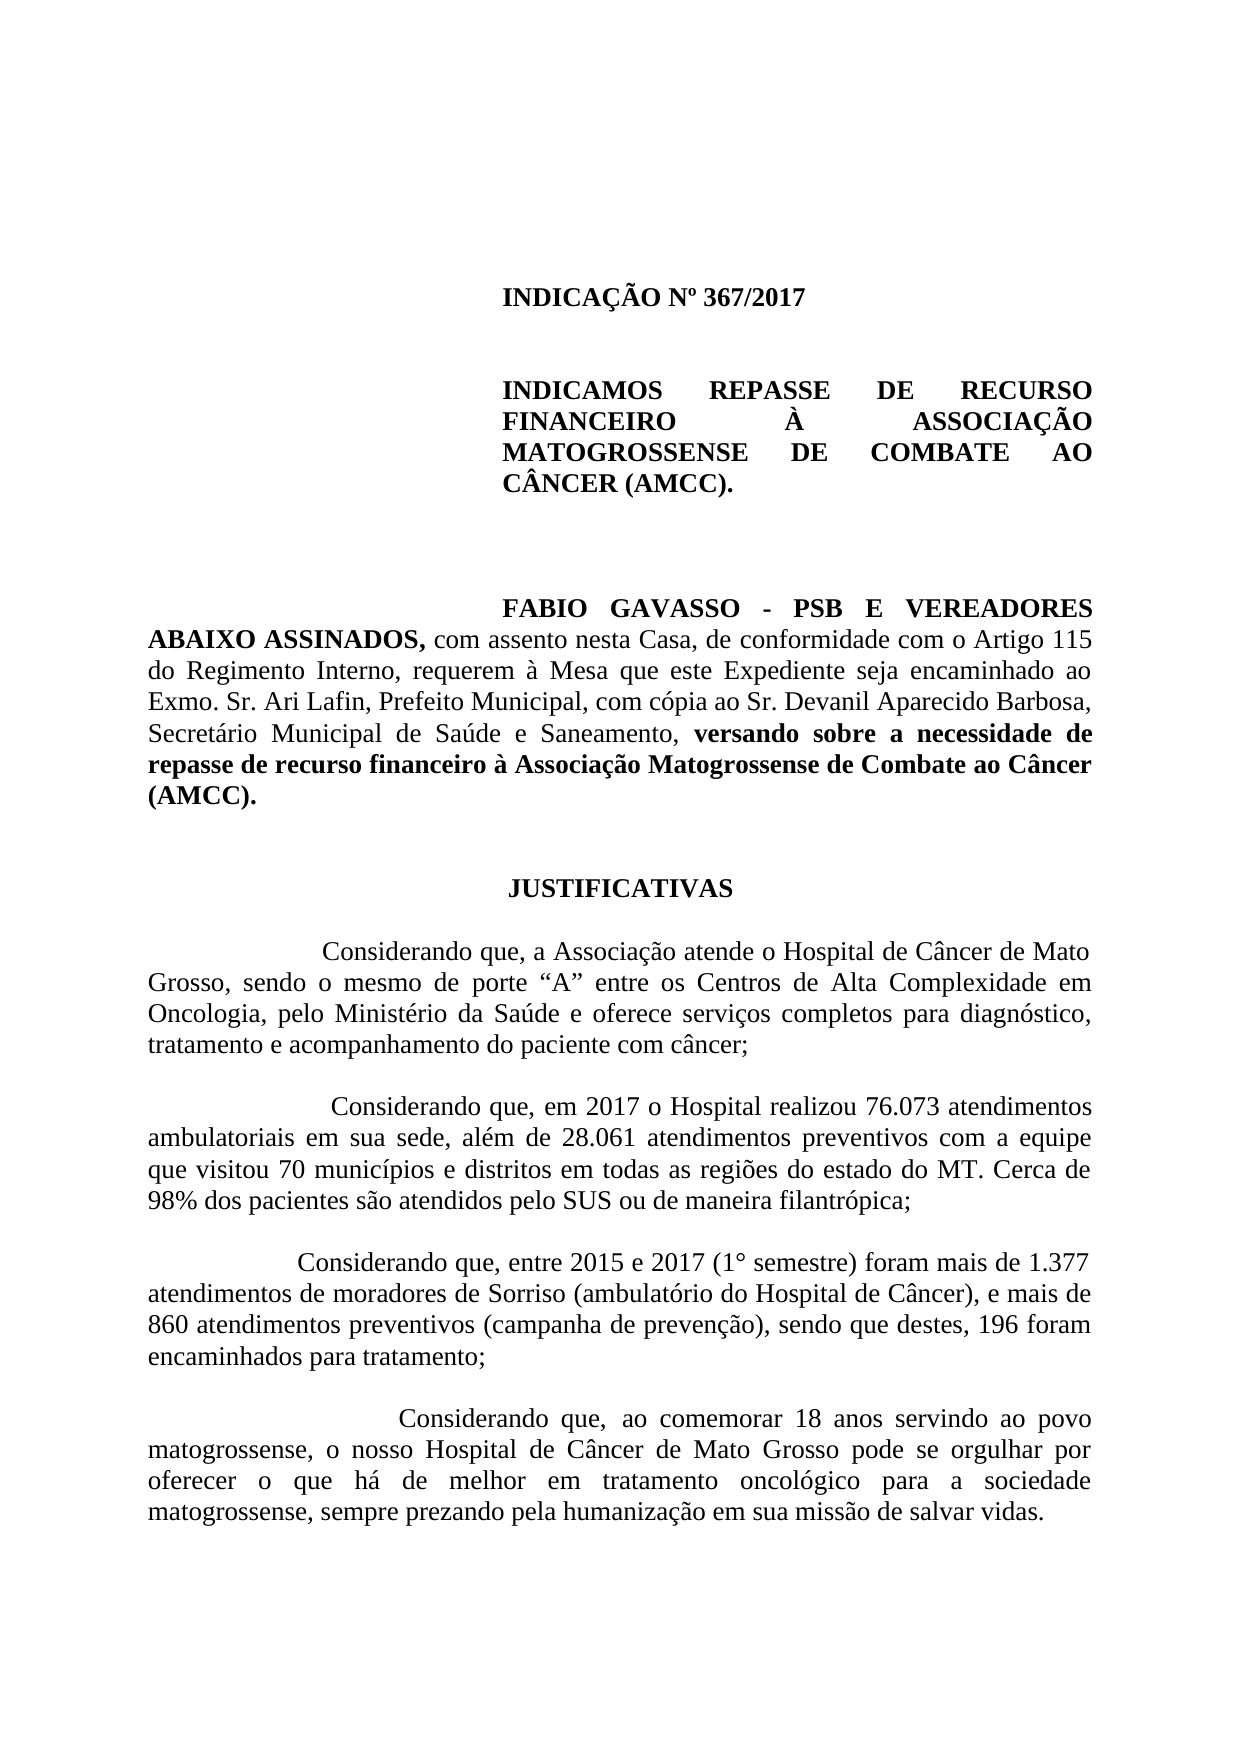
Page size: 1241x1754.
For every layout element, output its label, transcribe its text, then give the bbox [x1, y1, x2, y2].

text JUSTIFICATIVAS [148, 872, 1093, 903]
text Considerando que, entre 2015 e 2017 (1° semestre) foram mais de 1.377 atendimentos de moradores de Sorriso (ambulatório do Hospital de Câncer), e mais de 860 atendimentos preventivos (campanha de prevenção), sendo que destes, 196 foram encaminhados para tratamento; [148, 1246, 1093, 1371]
text Considerando que, a Associação atende o Hospital de Câncer de Mato Grosso, sendo o mesmo de porte “A” entre os Centros de Alta Complexidade em Oncologia, pelo Ministério da Saúde e oferece serviços completos para diagnóstico, tratamento e acompanhamento do paciente com câncer; [148, 935, 1093, 1059]
subtitle INDICAÇÃO Nº 367/2017 [502, 281, 1093, 312]
text Considerando que, ao comemorar 18 anos servindo ao povo matogrossense, o nosso Hospital de Câncer de Mato Grosso pode se orgulhar por oferecer o que há de melhor em tratamento oncológico para a sociedade matogrossense, sempre prezando pela humanização em sua missão de salvar vidas. [148, 1402, 1093, 1526]
text FABIO GAVASSO - PSB E VEREADORES ABAIXO ASSINADOS, com assento nesta Casa, de conformidade com o Artigo 115 do Regimento Interno, requerem à Mesa que este Expediente seja encaminhado ao Exmo. Sr. Ari Lafin, Prefeito Municipal, com cópia ao Sr. Devanil Aparecido Barbosa, Secretário Municipal de Saúde e Saneamento, versando sobre a necessidade de repasse de recurso financeiro à Associação Matogrossense de Combate ao Câncer (AMCC). [148, 592, 1093, 810]
text Considerando que, em 2017 o Hospital realizou 76.073 atendimentos ambulatoriais em sua sede, além de 28.061 atendimentos preventivos com a equipe que visitou 70 municípios e distritos em todas as regiões do estado do MT. Cerca de 98% dos pacientes são atendidos pelo SUS ou de maneira filantrópica; [148, 1090, 1093, 1215]
text INDICAMOS REPASSE DE RECURSO FINANCEIRO À ASSOCIAÇÃO MATOGROSSENSE DE COMBATE AO CÂNCER (AMCC). [502, 374, 1093, 499]
